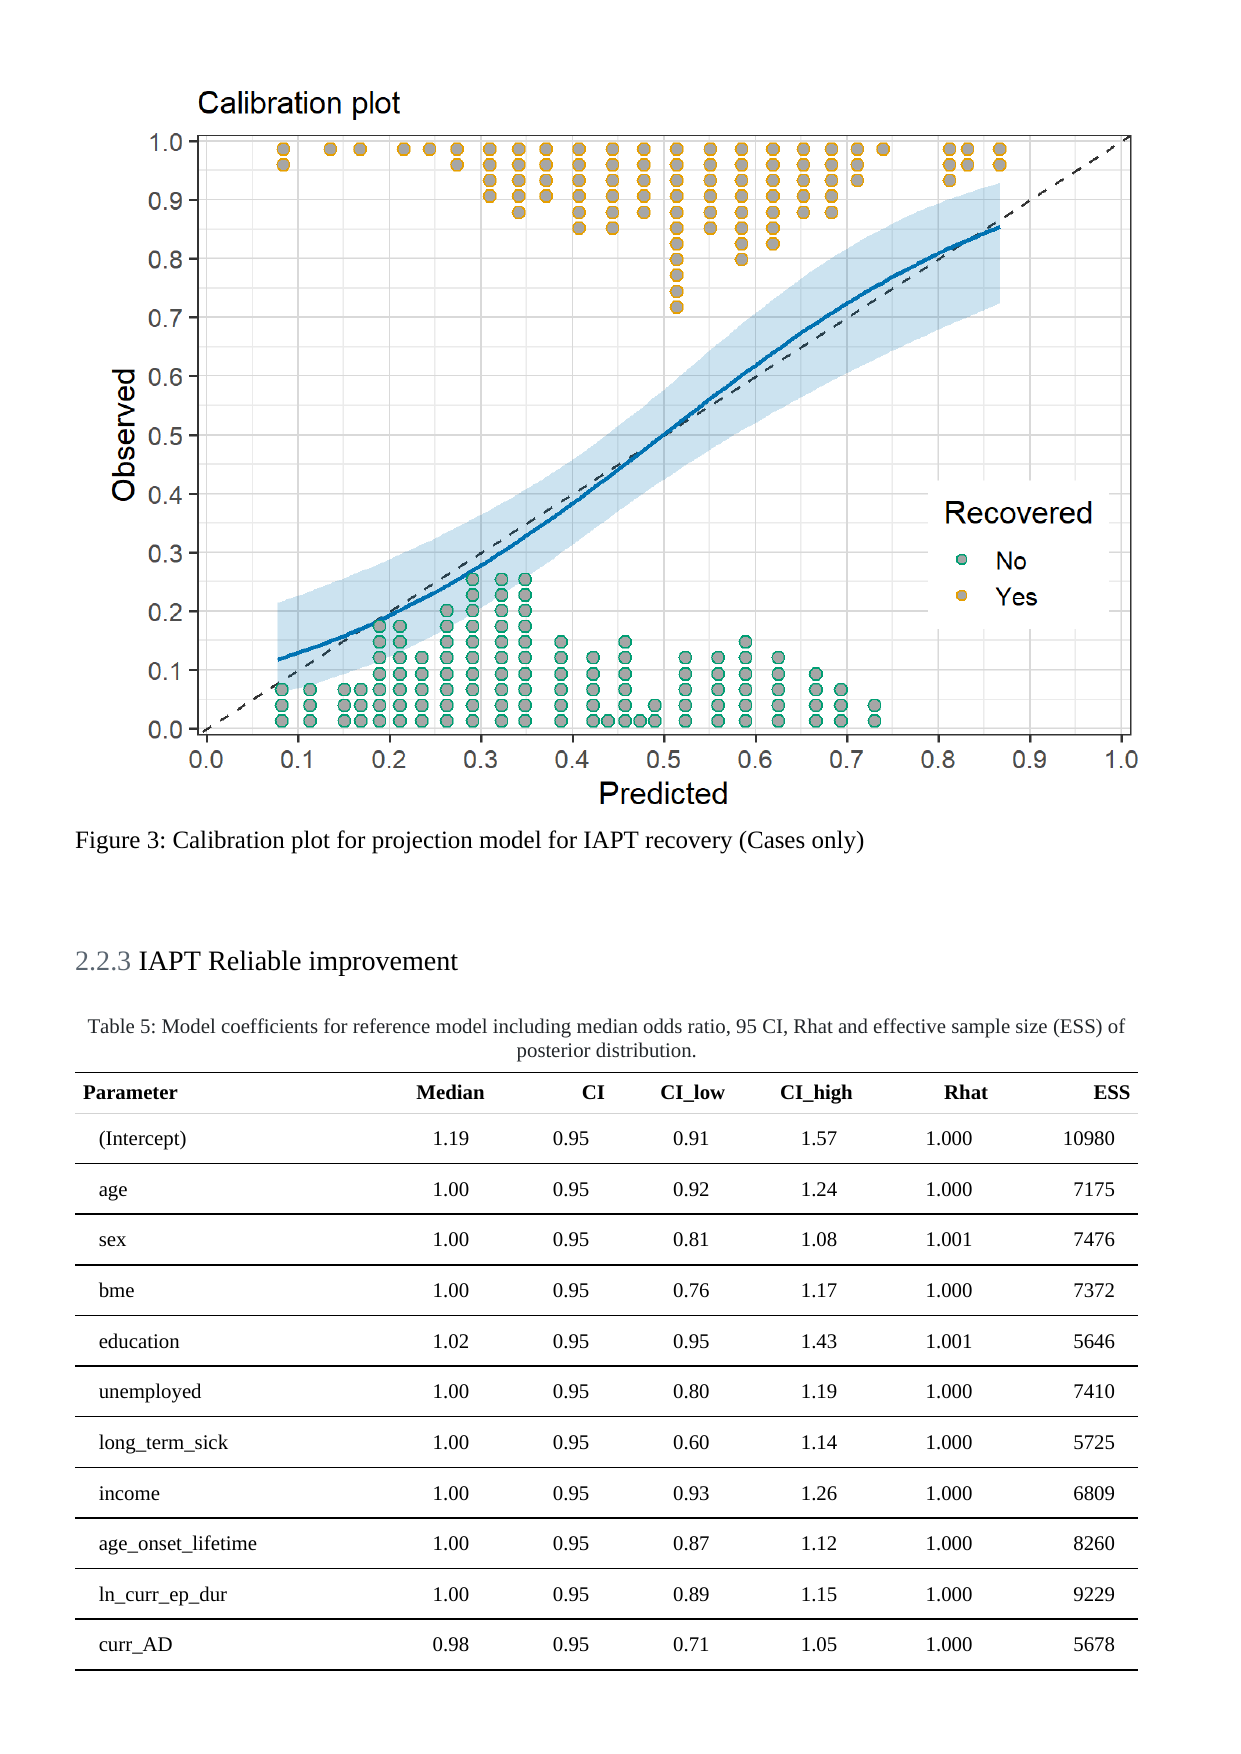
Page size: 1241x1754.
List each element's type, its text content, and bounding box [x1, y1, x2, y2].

table_cell age [75, 1164, 371, 1213]
table_cell 1.000 [860, 1164, 996, 1213]
table_cell 0.60 [613, 1417, 733, 1466]
picture [95, 75, 1146, 825]
table_cell 5678 [996, 1620, 1138, 1669]
table_cell 5646 [996, 1316, 1138, 1365]
table_cell 0.76 [613, 1266, 733, 1314]
table_cell 5725 [996, 1417, 1138, 1466]
table_cell 0.95 [492, 1114, 612, 1163]
table_cell 0.95 [492, 1569, 612, 1618]
table_cell 0.95 [492, 1164, 612, 1213]
text Figure 3: Calibration plot for projection model for IAPT recovery (Cases only) [75, 825, 1165, 854]
table_cell 0.95 [492, 1417, 612, 1466]
table_cell CI [492, 1073, 612, 1113]
table_cell 0.95 [613, 1316, 733, 1365]
table_cell 0.98 [371, 1620, 492, 1669]
table_cell 0.93 [613, 1468, 733, 1517]
table_cell income [75, 1468, 371, 1517]
table_cell 1.000 [860, 1114, 996, 1163]
table_header Table 5: Model coefficients for reference model including median odds ratio, 95 CI, Rhat and effective sample size (ESS) of posterior distribution. [75, 1006, 1138, 1071]
table_cell 1.19 [733, 1367, 860, 1416]
table_cell CI_high [733, 1073, 860, 1113]
table_cell 1.15 [733, 1569, 860, 1618]
table_cell 0.89 [613, 1569, 733, 1618]
table_cell 1.000 [860, 1519, 996, 1568]
table_cell 1.001 [860, 1215, 996, 1264]
table_cell 1.05 [733, 1620, 860, 1669]
table_cell 0.95 [492, 1367, 612, 1416]
table_cell 1.00 [371, 1367, 492, 1416]
table_cell 0.80 [613, 1367, 733, 1416]
table_cell 1.000 [860, 1266, 996, 1314]
table_cell 1.00 [371, 1266, 492, 1314]
table_cell 0.95 [492, 1266, 612, 1314]
table_cell 0.92 [613, 1164, 733, 1213]
table_cell 1.14 [733, 1417, 860, 1466]
table_cell 0.91 [613, 1114, 733, 1163]
table_cell 0.95 [492, 1620, 612, 1669]
table_cell 1.000 [860, 1569, 996, 1618]
table_cell Parameter [75, 1073, 371, 1113]
table_cell 1.00 [371, 1164, 492, 1213]
table_cell bme [75, 1266, 371, 1314]
table_cell (Intercept) [75, 1114, 371, 1163]
table_cell 1.000 [860, 1367, 996, 1416]
table_cell 7175 [996, 1164, 1138, 1213]
table_cell 1.57 [733, 1114, 860, 1163]
table_cell 0.71 [613, 1620, 733, 1669]
table_cell 1.001 [860, 1316, 996, 1365]
table_cell 1.02 [371, 1316, 492, 1365]
table_cell 0.95 [492, 1468, 612, 1517]
table_cell 1.43 [733, 1316, 860, 1365]
table_cell 1.00 [371, 1569, 492, 1618]
table_cell 8260 [996, 1519, 1138, 1568]
table_cell long_term_sick [75, 1417, 371, 1466]
table_cell 1.24 [733, 1164, 860, 1213]
table_cell 7476 [996, 1215, 1138, 1264]
table_cell 6809 [996, 1468, 1138, 1517]
table_cell 1.00 [371, 1519, 492, 1568]
table_cell 1.00 [371, 1417, 492, 1466]
table_cell 1.08 [733, 1215, 860, 1264]
table_cell 0.87 [613, 1519, 733, 1568]
table_cell 1.000 [860, 1620, 996, 1669]
table_cell education [75, 1316, 371, 1365]
table_cell 7410 [996, 1367, 1138, 1416]
table_cell curr_AD [75, 1620, 371, 1669]
table_cell Median [371, 1073, 492, 1113]
table_cell 0.95 [492, 1316, 612, 1365]
table_cell 0.95 [492, 1215, 612, 1264]
table_cell ESS [996, 1073, 1138, 1113]
table_cell 1.12 [733, 1519, 860, 1568]
table_cell age_onset_lifetime [75, 1519, 371, 1568]
table_cell unemployed [75, 1367, 371, 1416]
table_cell ln_curr_ep_dur [75, 1569, 371, 1618]
table_cell 0.95 [492, 1519, 612, 1568]
table_cell 7372 [996, 1266, 1138, 1314]
table_cell 1.000 [860, 1468, 996, 1517]
table_cell 0.81 [613, 1215, 733, 1264]
table_cell 1.19 [371, 1114, 492, 1163]
table_cell Rhat [860, 1073, 996, 1113]
table_cell 1.00 [371, 1468, 492, 1517]
table_cell 1.000 [860, 1417, 996, 1466]
text 2.2.3 IAPT Reliable improvement [75, 944, 1165, 977]
table_cell 10980 [996, 1114, 1138, 1163]
table_cell CI_low [613, 1073, 733, 1113]
table_cell 9229 [996, 1569, 1138, 1618]
table_cell 1.17 [733, 1266, 860, 1314]
table_cell sex [75, 1215, 371, 1264]
table_cell 1.00 [371, 1215, 492, 1264]
table_cell 1.26 [733, 1468, 860, 1517]
